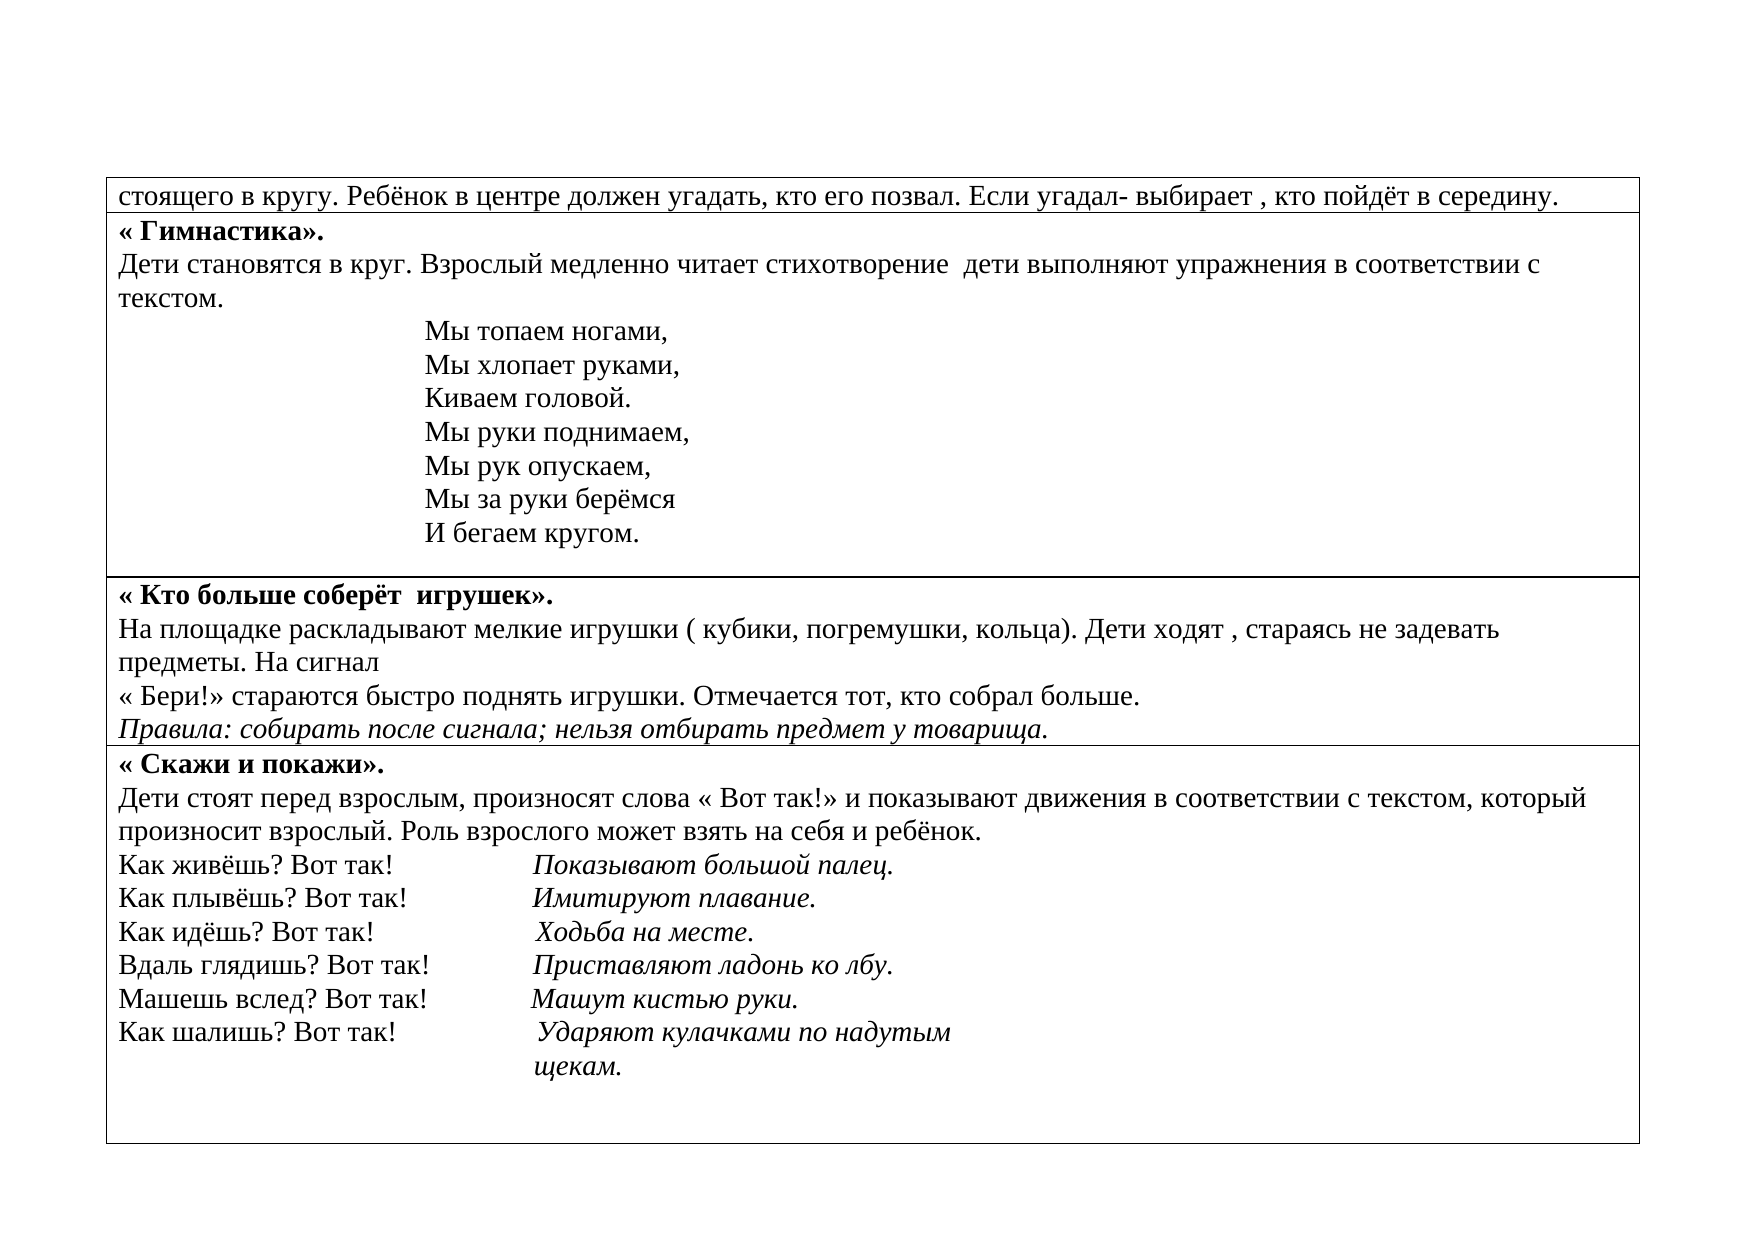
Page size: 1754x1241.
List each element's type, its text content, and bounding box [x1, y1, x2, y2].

table_cell « Кто больше соберёт игрушек». На площадке раскладывают мелкие игрушки ( кубики, погремушки, кольца). Дети ходят , стараясь не задевать предметы. На сигнал « Бери!» стараются быстро поднять игрушки. Отмечается тот, кто собрал больше. Правила: собирать после сигнала; нельзя отбирать предмет у товарища. [107, 578, 1639, 745]
table_cell « Скажи и покажи». Дети стоят перед взрослым, произносят слова « Вот так!» и показывают движения в соответствии с текстом, который произносит взрослый. Роль взрослого может взять на себя и ребёнок. Как живёшь? Вот так! Показывают большой палец. Как плывёшь? Вот так! Имитируют плавание. Как идёшь? Вот так! Ходьба на месте. Вдаль глядишь? Вот так! Приставляют ладонь ко лбу. Машешь вслед? Вот так! Машут кистью руки. Как шалишь? Вот так! Ударяют кулачками по надутым щекам. [107, 746, 1639, 1143]
table_cell « Гимнастика». Дети становятся в круг. Взрослый медленно читает стихотворение дети выполняют упражнения в соответствии с текстом. Мы топаем ногами, Мы хлопает руками, Киваем головой. Мы руки поднимаем, Мы рук опускаем, Мы за руки берёмся И бегаем кругом. [107, 213, 1639, 576]
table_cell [107, 178, 1639, 212]
